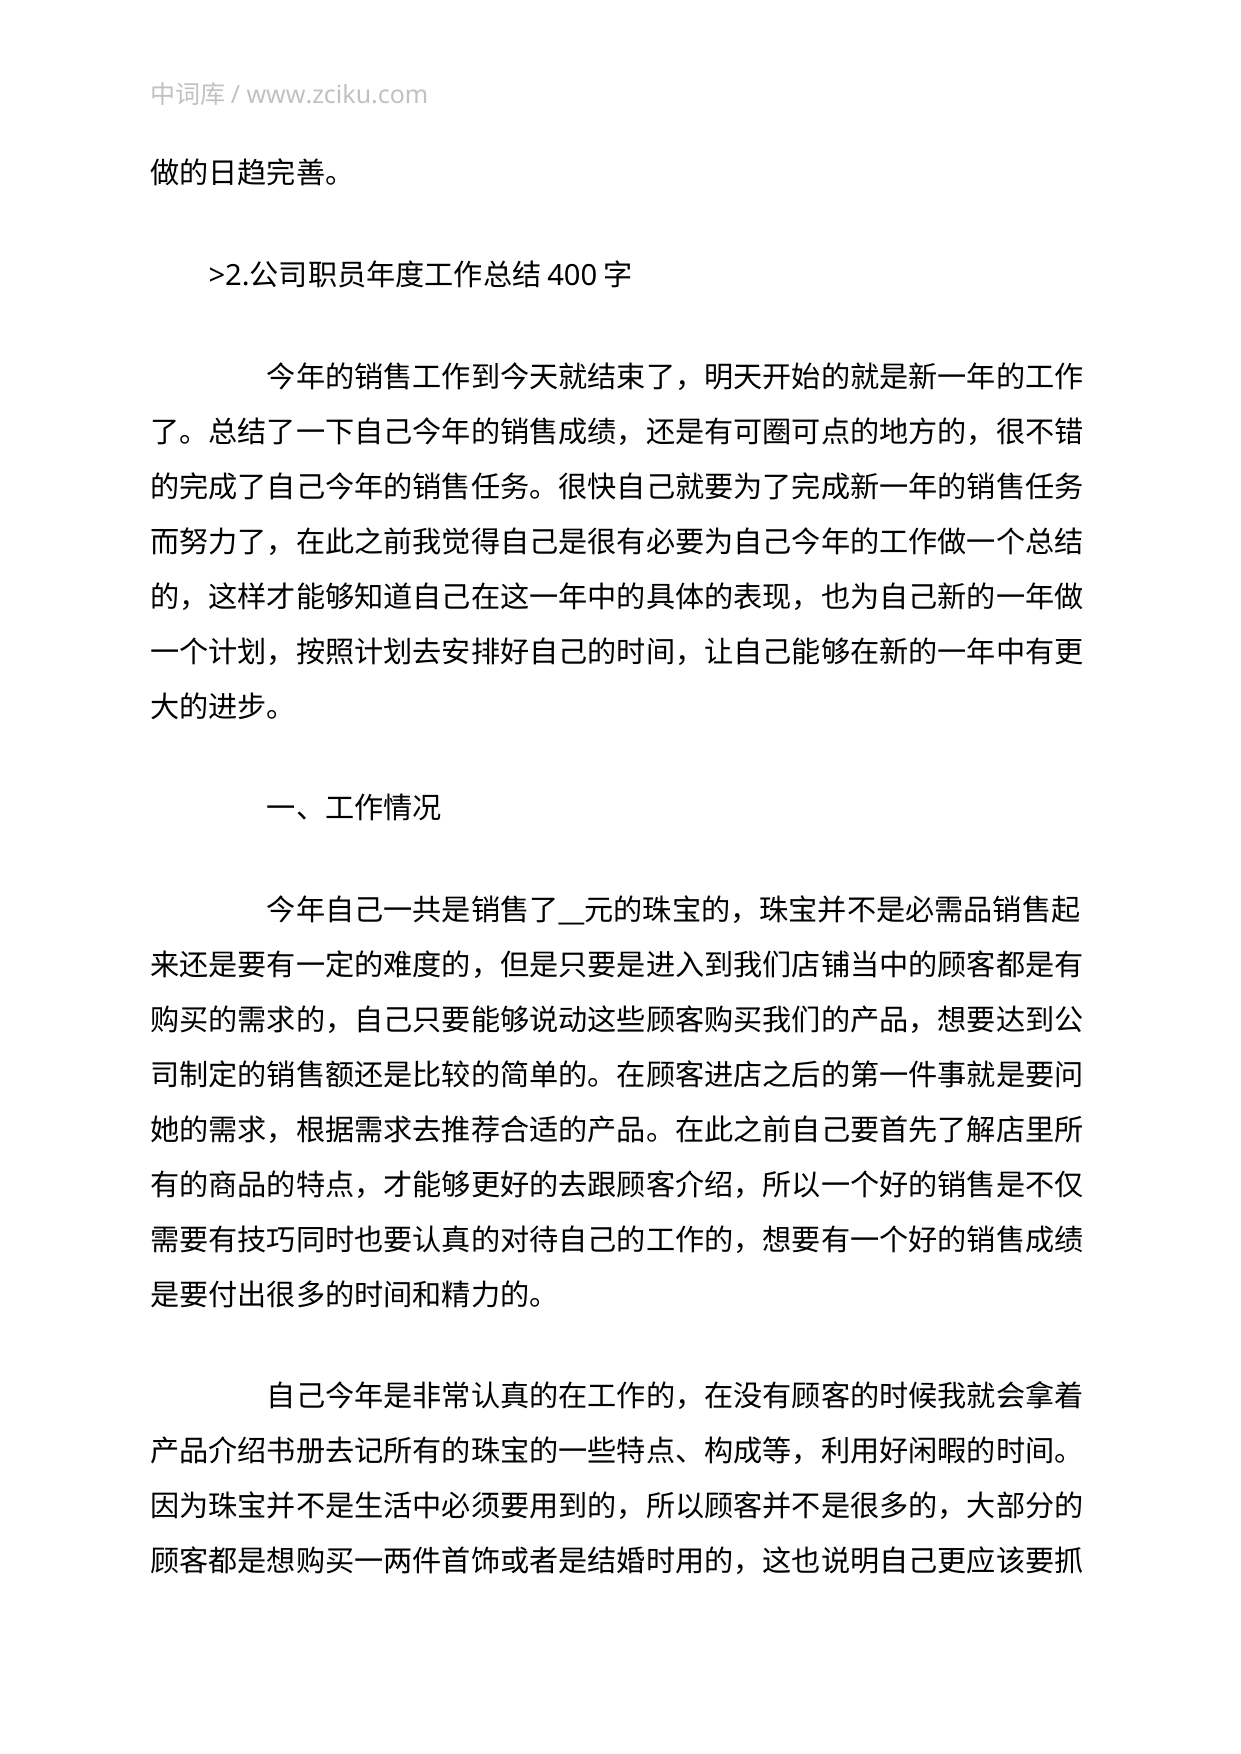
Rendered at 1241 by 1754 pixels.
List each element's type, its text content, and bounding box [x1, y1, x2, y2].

text 一、工作情况 [150, 785, 1090, 827]
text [150, 1373, 1090, 1580]
text 今年自己一共是销售了__元的珠宝的，珠宝并不是必需品销售起来还是要有一定的难度的，但是只要是进入到我们店铺当中的顾客都是有购买的需求的，自己只要能够说动这些顾客购买我们的产品，想要达到公司制定的销售额还是比较的简单的。在顾客进店之后的第一件事就是要问她的需求，根据需求去推荐合适的产品。在此之前自己要首先了解店里所有的商品的特点，才能够更好的去跟顾客介绍，所以一个好的销售是不仅需要有技巧同时也要认真的对待自己的工作的，想要有一个好的销售成绩是要付出很多的时间和精力的。 [150, 887, 1090, 1313]
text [150, 150, 1090, 192]
text 今年的销售工作到今天就结束了，明天开始的就是新一年的工作了。总结了一下自己今年的销售成绩，还是有可圈可点的地方的，很不错的完成了自己今年的销售任务。很快自己就要为了完成新一年的销售任务而努力了，在此之前我觉得自己是很有必要为自己今年的工作做一个总结的，这样才能够知道自己在这一年中的具体的表现，也为自己新的一年做一个计划，按照计划去安排好自己的时间，让自己能够在新的一年中有更大的进步。 [150, 354, 1090, 725]
text >2.公司职员年度工作总结400字 [150, 252, 1090, 294]
